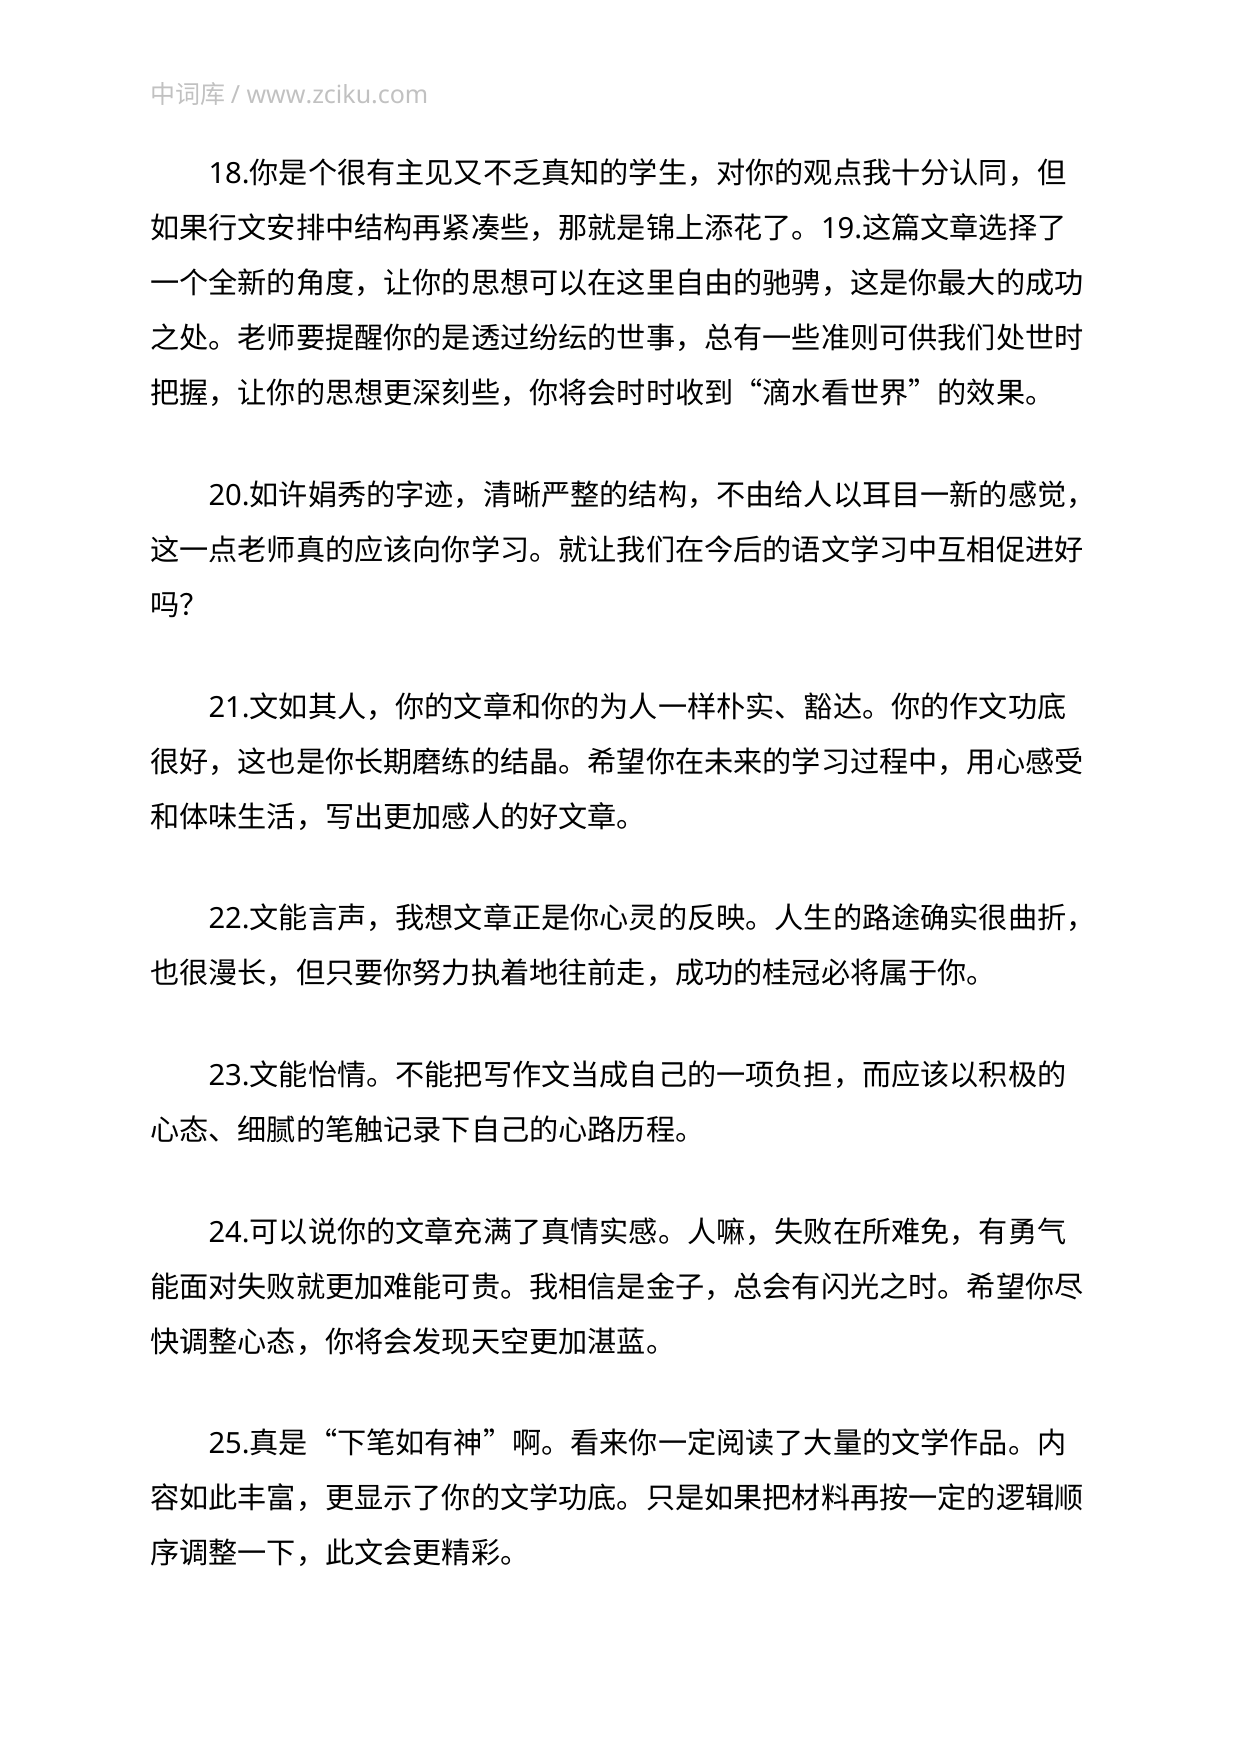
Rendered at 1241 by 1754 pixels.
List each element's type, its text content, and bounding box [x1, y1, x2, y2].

text 21.文如其人，你的文章和你的为人一样朴实、豁达。你的作文功底很好，这也是你长期磨练的结晶。希望你在未来的学习过程中，用心感受和体味生活，写出更加感人的好文章。 [150, 683, 1090, 835]
text 18.你是个很有主见又不乏真知的学生，对你的观点我十分认同，但如果行文安排中结构再紧凑些，那就是锦上添花了。19.这篇文章选择了一个全新的角度，让你的思想可以在这里自由的驰骋，这是你最大的成功之处。老师要提醒你的是透过纷纭的世事，总有一些准则可供我们处世时把握，让你的思想更深刻些，你将会时时收到“滴水看世界”的效果。 [150, 150, 1090, 412]
text 23.文能怡情。不能把写作文当成自己的一项负担，而应该以积极的心态、细腻的笔触记录下自己的心路历程。 [150, 1052, 1090, 1149]
text 24.可以说你的文章充满了真情实感。人嘛，失败在所难免，有勇气能面对失败就更加难能可贵。我相信是金子，总会有闪光之时。希望你尽快调整心态，你将会发现天空更加湛蓝。 [150, 1208, 1090, 1361]
text 22.文能言声，我想文章正是你心灵的反映。人生的路途确实很曲折，也很漫长，但只要你努力执着地往前走，成功的桂冠必将属于你。 [150, 895, 1090, 992]
text 25.真是“下笔如有神”啊。看来你一定阅读了大量的文学作品。内容如此丰富，更显示了你的文学功底。只是如果把材料再按一定的逻辑顺序调整一下，此文会更精彩。 [150, 1420, 1090, 1572]
text 20.如许娟秀的字迹，清晰严整的结构，不由给人以耳目一新的感觉，这一点老师真的应该向你学习。就让我们在今后的语文学习中互相促进好吗？ [150, 472, 1090, 624]
